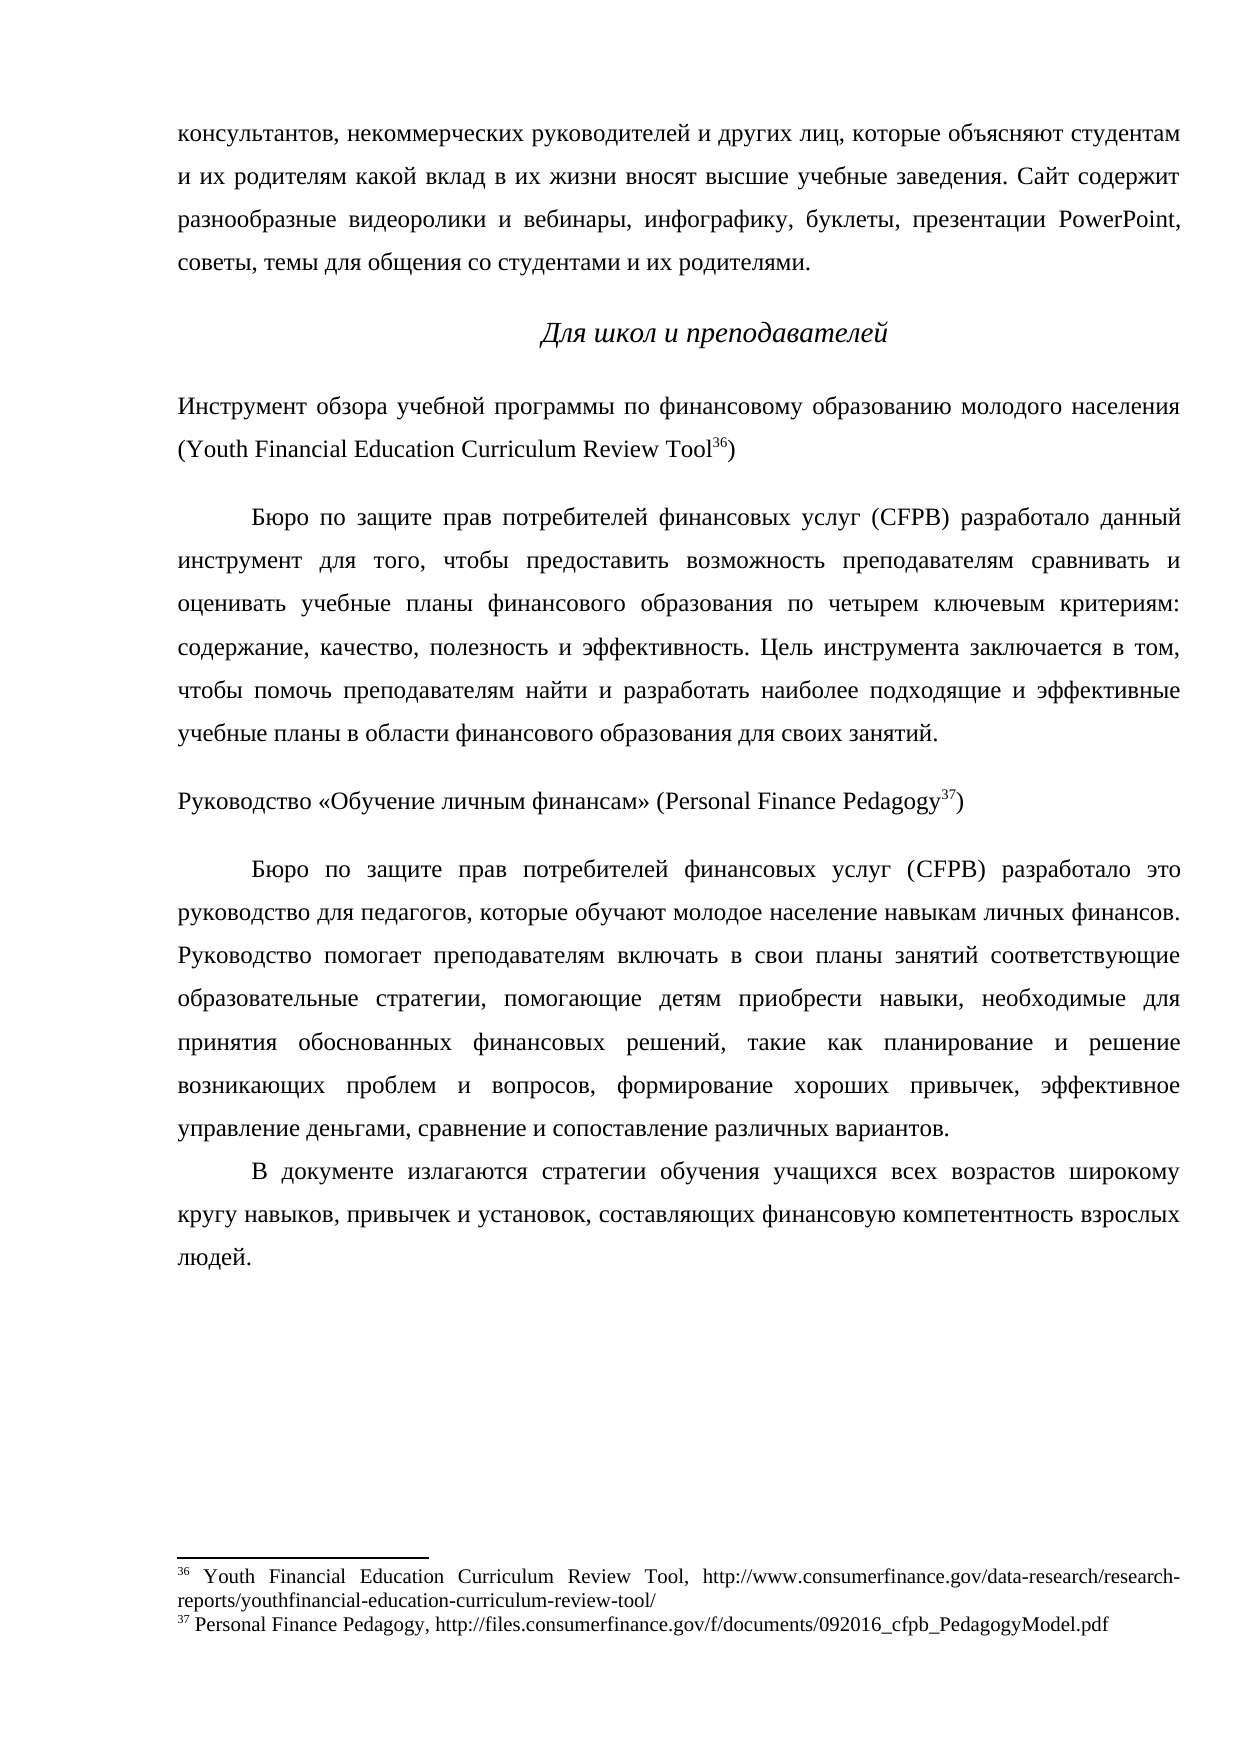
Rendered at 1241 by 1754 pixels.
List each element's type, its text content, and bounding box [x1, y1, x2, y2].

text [177, 118, 1181, 276]
text Бюро по защите прав потребителей финансовых услуг (CFPB) разработало данный инструмент для того, чтобы предоставить возможность преподавателям сравнивать и оценивать учебные планы финансового образования по четырем ключевым критериям: содержание, качество, полезность и эффективность. Цель инструмента заключается в том, чтобы помочь преподавателям найти и разработать наиболее подходящие и эффективные учебные планы в области финансового образования для своих занятий. [177, 502, 1181, 747]
text В документе излагаются стратегии обучения учащихся всех возрастов широкому кругу навыков, привычек и установок, составляющих финансовую компетентность взрослых людей. [177, 1156, 1181, 1271]
text Инструмент обзора учебной программы по финансовому образованию молодого населения (Youth Financial Education Curriculum Review Tool) [177, 391, 1181, 463]
text Для школ и преподавателей [177, 316, 1181, 349]
text Бюро по защите прав потребителей финансовых услуг (CFPB) разработало это руководство для педагогов, которые обучают молодое население навыкам личных финансов. Руководство помогает преподавателям включать в свои планы занятий соответствующие образовательные стратегии, помогающие детям приобрести навыки, необходимые для принятия обоснованных финансовых решений, такие как планирование и решение возникающих проблем и вопросов, формирование хороших привычек, эффективное управление деньгами, сравнение и сопоставление различных вариантов. [177, 854, 1181, 1142]
text Руководство «Обучение личным финансам» (Personal Finance Pedagogy) [177, 786, 1181, 815]
